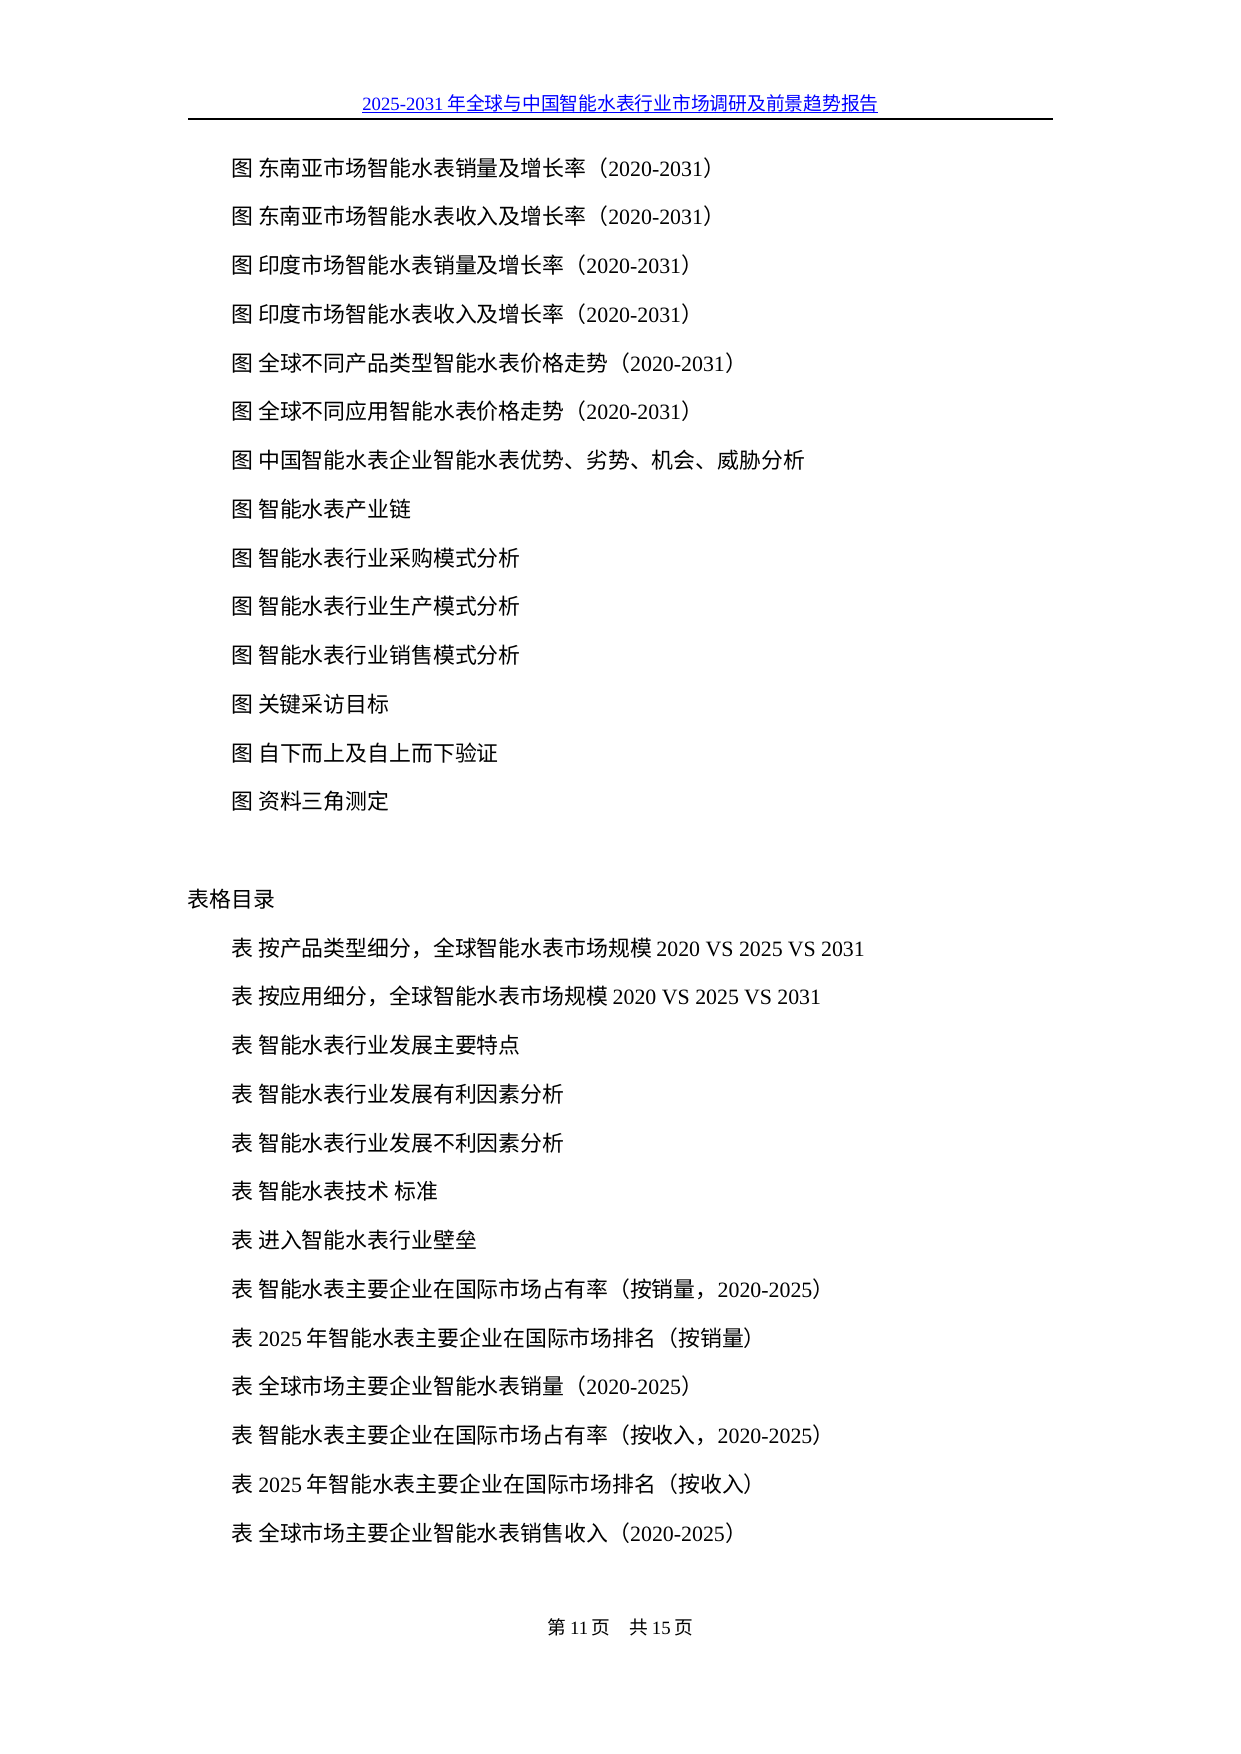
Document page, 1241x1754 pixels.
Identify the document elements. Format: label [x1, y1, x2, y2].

text [187, 150, 1053, 1548]
